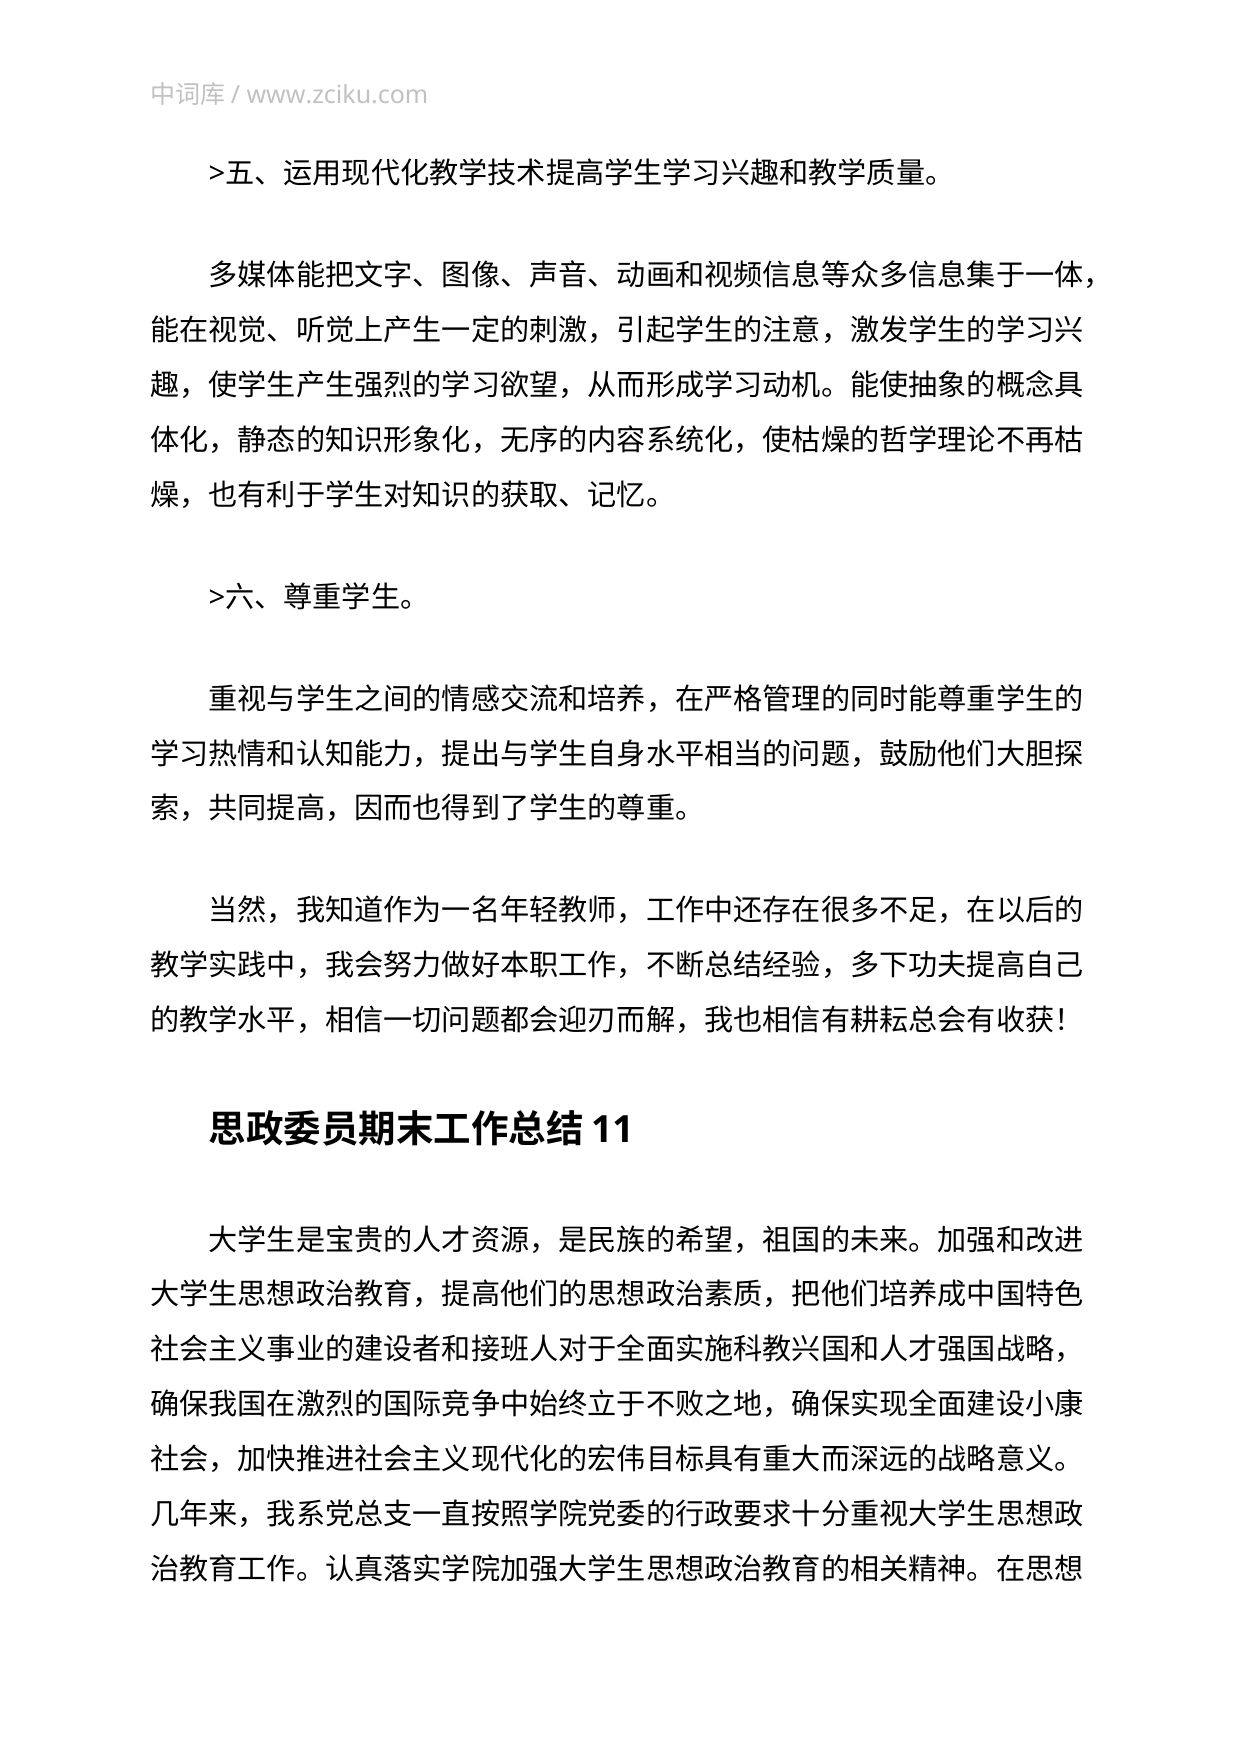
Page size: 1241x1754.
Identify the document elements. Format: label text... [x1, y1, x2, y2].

text >五、运用现代化教学技术提高学生学习兴趣和教学质量。 [150, 150, 1090, 192]
text 当然，我知道作为一名年轻教师，工作中还存在很多不足，在以后的教学实践中，我会努力做好本职工作，不断总结经验，多下功夫提高自己的教学水平，相信一切问题都会迎刃而解，我也相信有耕耘总会有收获！ [150, 887, 1090, 1039]
text 多媒体能把文字、图像、声音、动画和视频信息等众多信息集于一体，能在视觉、听觉上产生一定的刺激，引起学生的注意，激发学生的学习兴趣，使学生产生强烈的学习欲望，从而形成学习动机。能使抽象的概念具体化，静态的知识形象化，无序的内容系统化，使枯燥的哲学理论不再枯燥，也有利于学生对知识的获取、记忆。 [150, 252, 1090, 514]
text >六、尊重学生。 [150, 573, 1090, 616]
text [150, 1216, 1090, 1588]
text 重视与学生之间的情感交流和培养，在严格管理的同时能尊重学生的学习热情和认知能力，提出与学生自身水平相当的问题，鼓励他们大胆探索，共同提高，因而也得到了学生的尊重。 [150, 675, 1090, 827]
text 思政委员期末工作总结11 [150, 1098, 1090, 1153]
